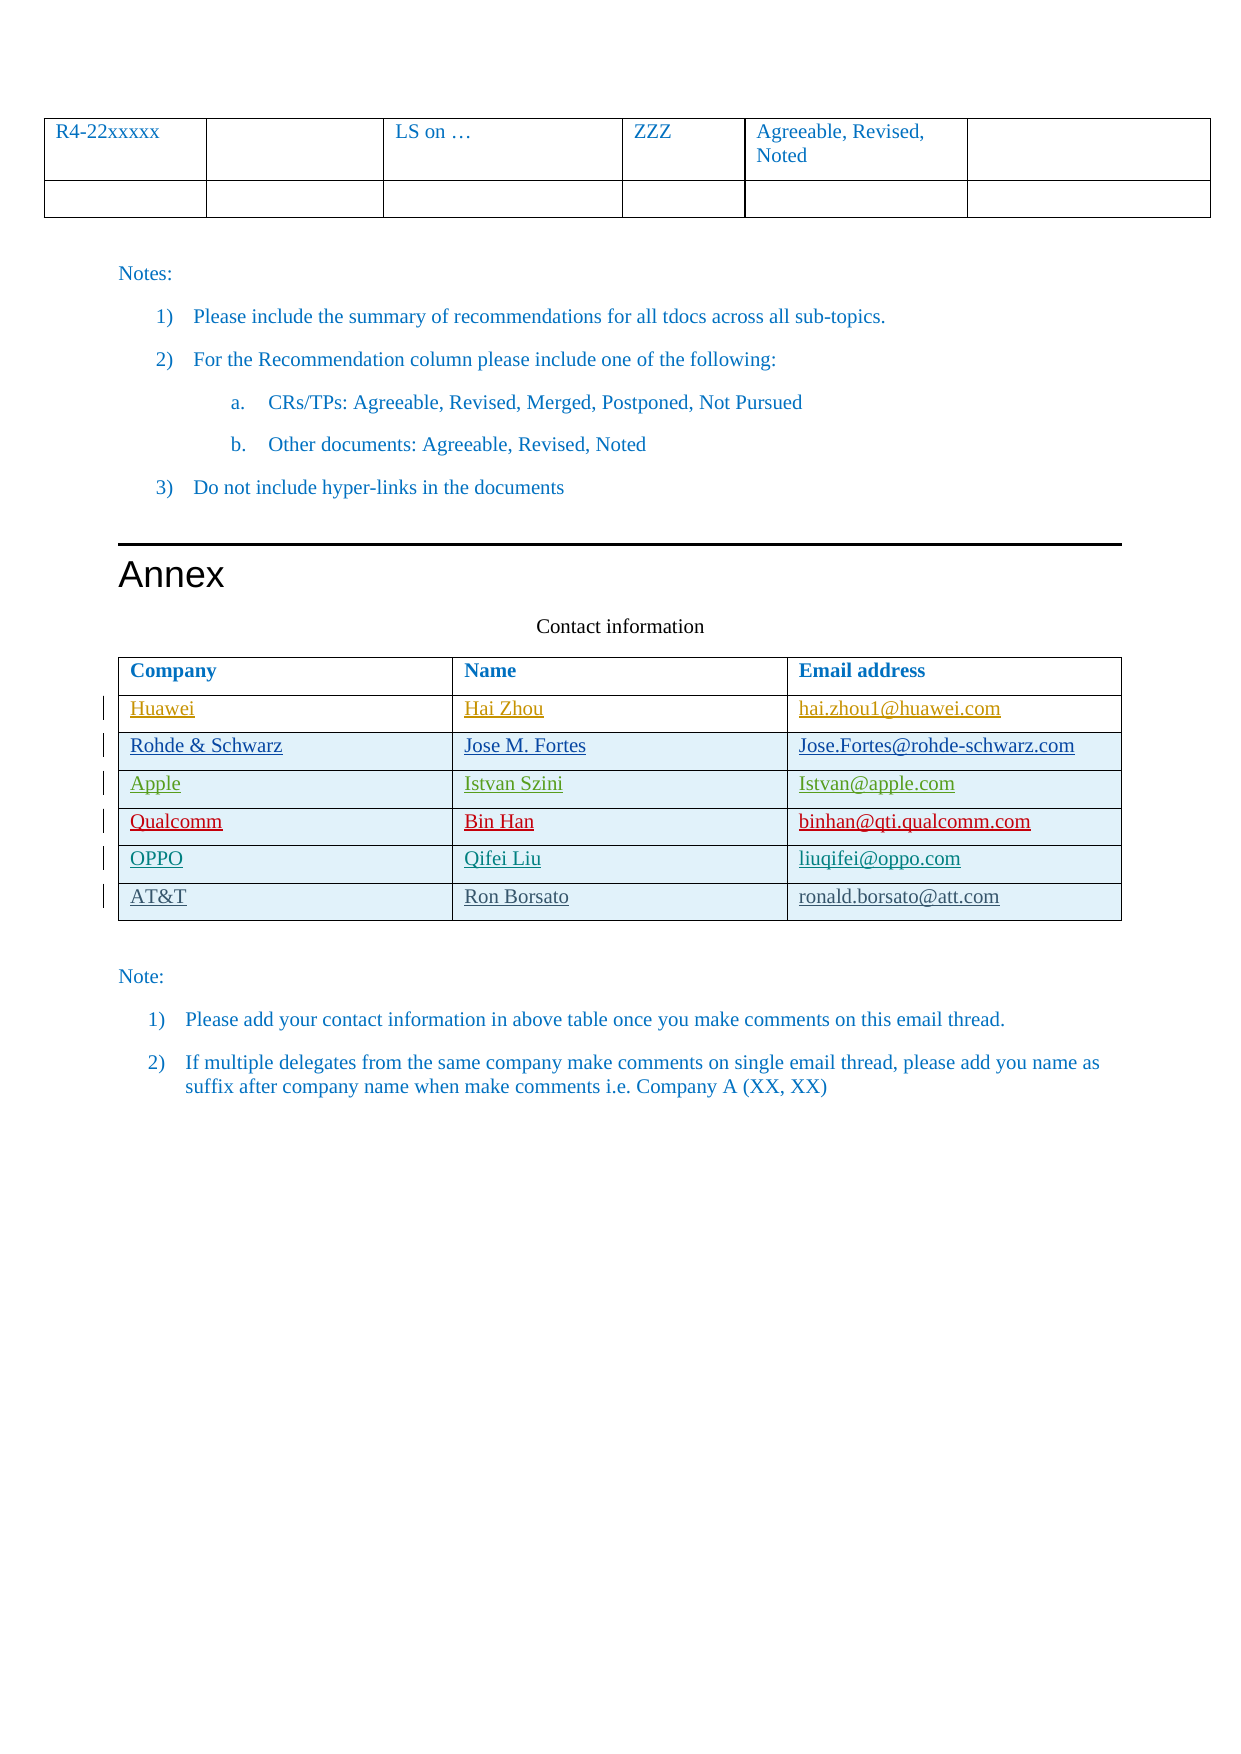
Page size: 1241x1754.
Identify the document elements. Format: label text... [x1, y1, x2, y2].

list Please include the summary of recommendations for all tdocs across all sub-topics. [156, 304, 1122, 328]
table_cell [746, 119, 967, 180]
list Do not include hyper-links in the documents [156, 475, 1122, 499]
table_cell ZZZ [623, 119, 744, 180]
table_cell [968, 119, 1210, 180]
list Other documents: Agreeable, Revised, Noted [231, 432, 1122, 456]
table_cell R4-22xxxxx [45, 119, 206, 180]
list If multiple delegates from the same company make comments on single email thread, please add you name as suffix after company name when make comments i.e. Company A (XX, XX) [148, 1050, 1122, 1098]
table_cell [45, 181, 206, 217]
text Notes: [118, 261, 1122, 285]
table_cell [746, 181, 967, 217]
list For the Recommendation column please include one of the following: [156, 347, 1122, 371]
table_cell [384, 181, 622, 217]
table_cell [788, 696, 1121, 732]
table_header Company [119, 658, 452, 695]
text Contact information [118, 614, 1122, 638]
table_cell [207, 119, 383, 180]
table_cell [623, 181, 744, 217]
table_header Email address [788, 658, 1121, 695]
table_cell [207, 181, 383, 217]
table_header Name [453, 658, 787, 695]
table_cell [453, 696, 787, 732]
text Note: [118, 964, 1122, 988]
subtitle Annex [118, 546, 1122, 596]
table_cell [968, 181, 1210, 217]
table_cell LS on … [384, 119, 622, 180]
table_cell [119, 696, 452, 732]
list CRs/TPs: Agreeable, Revised, Merged, Postponed, Not Pursued [231, 389, 1122, 414]
list Please add your contact information in above table once you make comments on this email thread. [148, 1007, 1122, 1031]
